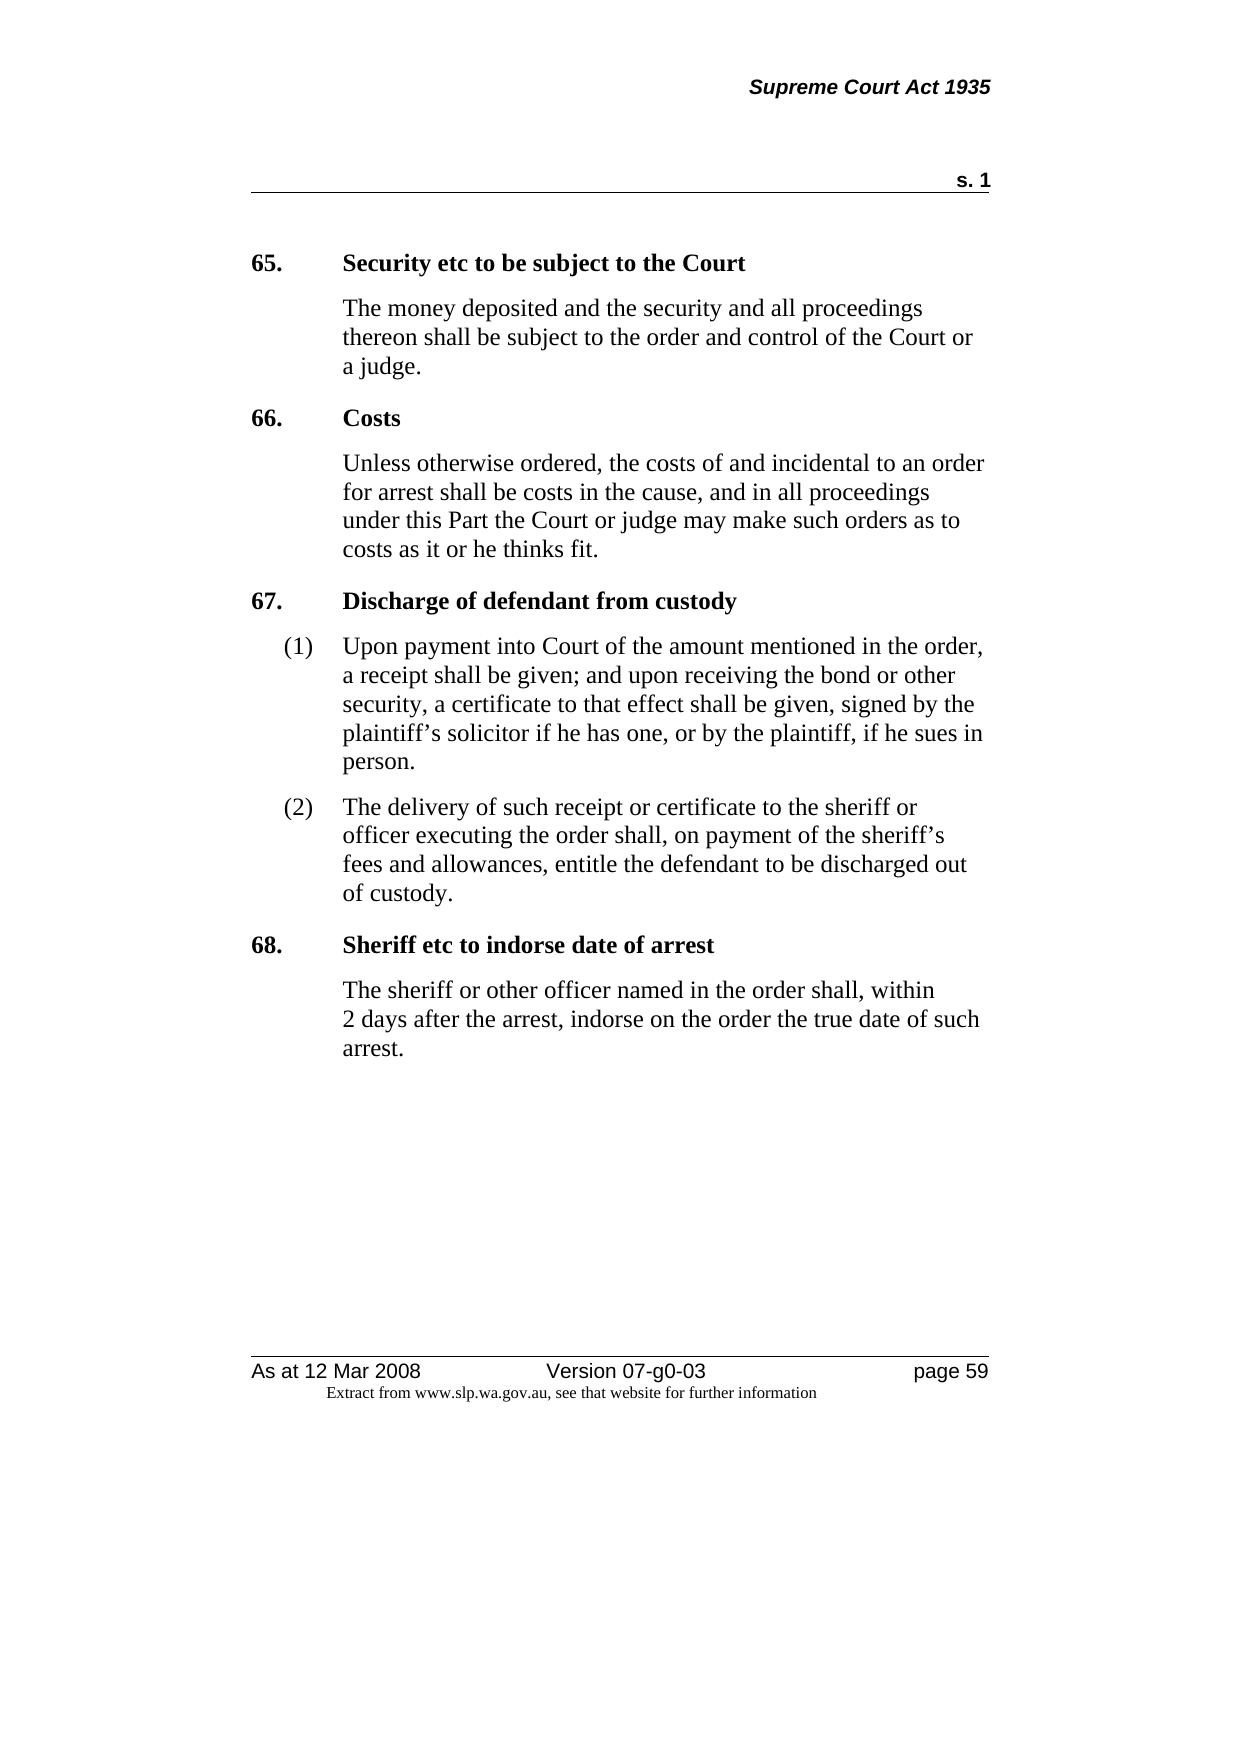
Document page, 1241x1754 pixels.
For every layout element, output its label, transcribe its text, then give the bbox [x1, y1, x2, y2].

subtitle 67. Discharge of defendant from custody [251, 586, 989, 615]
subtitle 65. Security etc to be subject to the Court [251, 248, 989, 277]
subtitle 68. Sheriff etc to indorse date of arrest [251, 930, 989, 958]
text The money deposited and the security and all proceedings thereon shall be subject to the order and control of the Court or a judge. [251, 293, 989, 380]
text Unless otherwise ordered, the costs of and incidental to an order for arrest shall be costs in the cause, and in all proceedings under this Part the Court or judge may make such orders as to costs as it or he thinks fit. [251, 448, 989, 563]
text The sheriff or other officer named in the order shall, within 2 days after the arrest, indorse on the order the true date of such arrest. [251, 975, 989, 1061]
text (2) The delivery of such receipt or certificate to the sheriff or officer executing the order shall, on payment of the sheriff’s fees and allowances, entitle the defendant to be discharged out of custody. [251, 792, 989, 907]
subtitle 66. Costs [251, 403, 989, 431]
text (1) Upon payment into Court of the amount mentioned in the order, a receipt shall be given; and upon receiving the bond or other security, a certificate to that effect shall be given, signed by the plaintiff’s solicitor if he has one, or by the plaintiff, if he sues in person. [251, 631, 989, 775]
